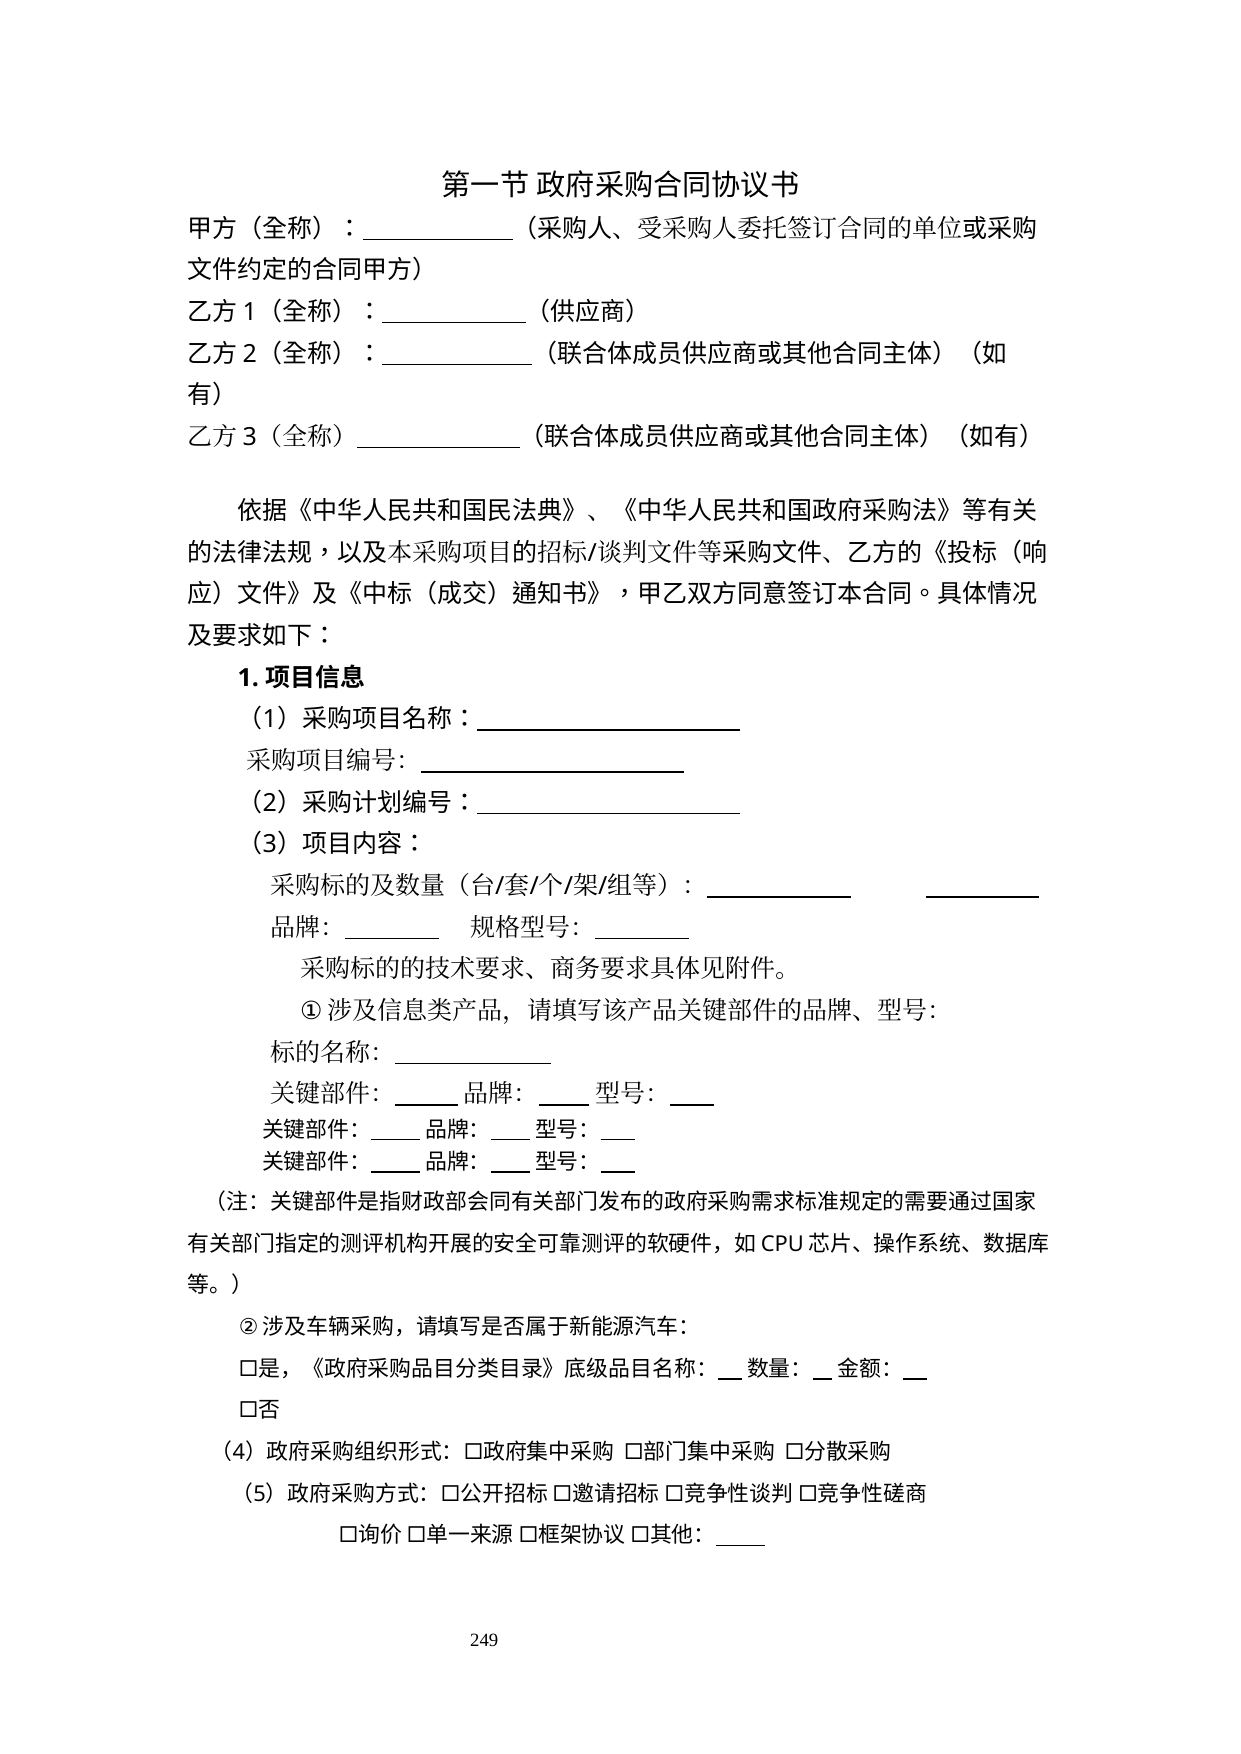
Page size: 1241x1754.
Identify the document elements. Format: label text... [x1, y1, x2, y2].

text 采购标的及数量（台/套/个/架/组等）： [187, 861, 1053, 903]
text 关键部件： 品牌： 型号： [187, 1144, 1053, 1176]
list （注：关键部件是指财政部会同有关部门发布的政府采购需求标准规定的需要通过国家有关部门指定的测评机构开展的安全可靠测评的软硬件，如CPU芯片、操作系统、数据库等。） [187, 1176, 1053, 1301]
list 否 [187, 1384, 1053, 1426]
text 采购标的的技术要求、商务要求具体见附件。 [187, 944, 1053, 986]
list 采购项目名称： [187, 694, 1053, 736]
list 采购项目编号： [187, 736, 1053, 778]
text （2）采购计划编号： [187, 778, 1053, 819]
subtitle 第一节 政府采购合同协议书 [187, 162, 1053, 204]
list 项目信息 [187, 653, 1053, 694]
list ②涉及车辆采购，请填写是否属于新能源汽车： [187, 1301, 1053, 1343]
list 品牌： 规格型号： [187, 903, 1053, 944]
list 询价 单一来源 框架协议 其他： [187, 1509, 1053, 1551]
text 关键部件： 品牌： 型号： [187, 1111, 1053, 1144]
list 是，《政府采购品目分类目录》底级品目名称： 数量： 金额： [187, 1343, 1053, 1384]
list 标的名称： [187, 1028, 1053, 1069]
list ①涉及信息类产品，请填写该产品关键部件的品牌、型号： [187, 986, 1053, 1028]
text 乙方3（全称） （联合体成员供应商或其他合同主体）（如有） [187, 412, 1053, 454]
list （4）政府采购组织形式：政府集中采购 部门集中采购 分散采购 [187, 1426, 1053, 1468]
text （3）项目内容： [187, 819, 1053, 861]
text 甲方（全称）： （采购人、受采购人委托签订合同的单位或采购文件约定的合同甲方） [187, 204, 1053, 287]
text 乙方1（全称）： （供应商） [187, 287, 1053, 329]
text 乙方2（全称）： （联合体成员供应商或其他合同主体）（如有） [187, 329, 1053, 412]
list （5）政府采购方式：公开招标 邀请招标 竞争性谈判 竞争性磋商 [187, 1468, 1053, 1509]
text 依据《中华人民共和国民法典》、《中华人民共和国政府采购法》等有关的法律法规，以及本采购项目的招标/谈判文件等采购文件、乙方的《投标（响应）文件》及《中标（成交）通知书》，甲乙双方同意签订本合同。具体情况及要求如下： [187, 486, 1053, 653]
list 关键部件： 品牌： 型号： [187, 1069, 1053, 1111]
